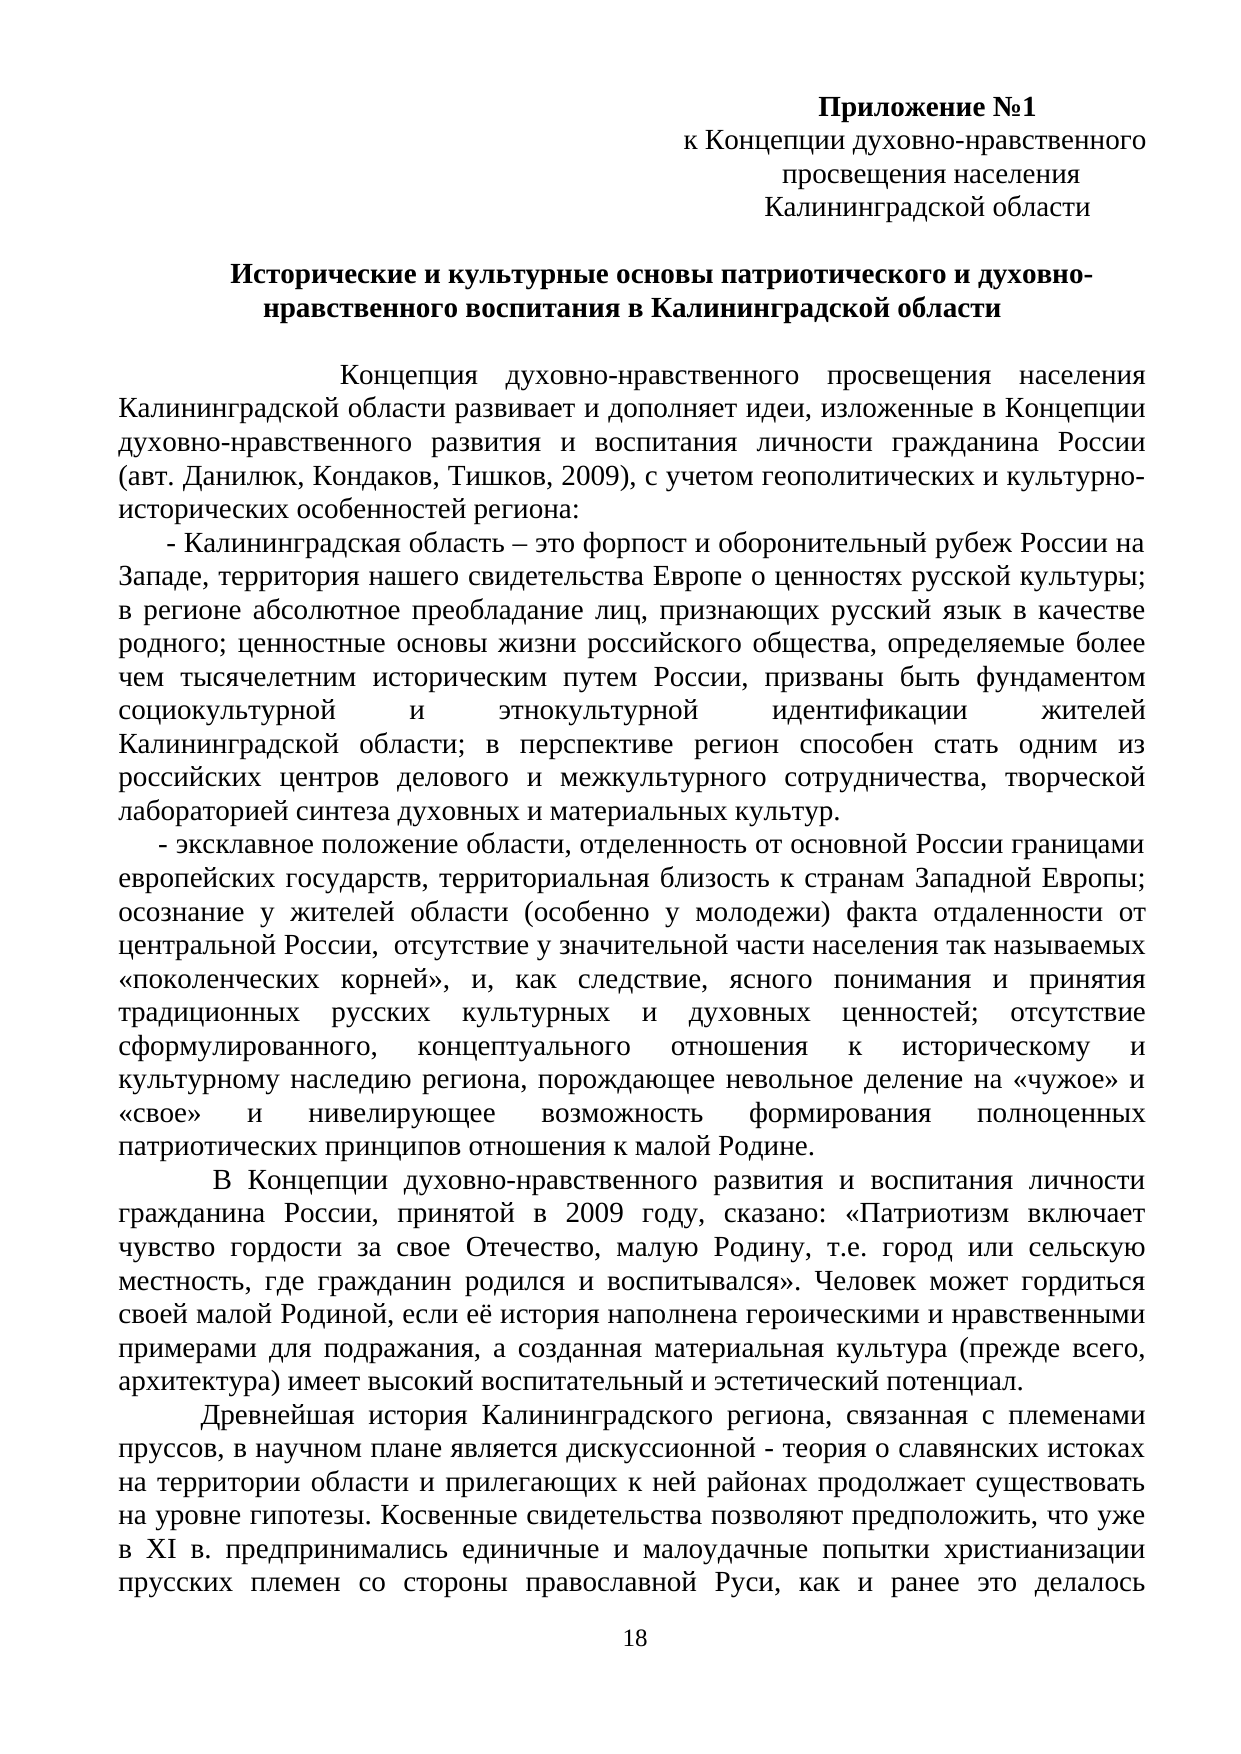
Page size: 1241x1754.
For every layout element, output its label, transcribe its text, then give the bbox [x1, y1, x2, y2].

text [118, 1397, 1147, 1598]
text Калининградской области [118, 189, 1147, 223]
text Приложение №1 [559, 89, 1147, 122]
text В Концепции духовно-нравственного развития и воспитания личности гражданина России, принятой в 2009 году, сказано: «Патриотизм включает чувство гордости за свое Отечество, малую Родину, т.е. город или сельскую местность, где гражданин родился и воспитывался». Человек может гордиться своей малой Родиной, если её история наполнена героическими и нравственными примерами для подражания, а созданная материальная культура (прежде всего, архитектура) имеет высокий воспитательный и эстетический потенциал. [118, 1162, 1147, 1397]
text к Концепции духовно-нравственного [118, 122, 1147, 156]
text Исторические и культурные основы патриотического и духовно-нравственного воспитания в Калининградской области [118, 256, 1147, 323]
text - эксклавное положение области, отделенность от основной России границами европейских государств, территориальная близость к странам Западной Европы; осознание у жителей области (особенно у молодежи) факта отдаленности от центральной России, отсутствие у значительной части населения так называемых «поколенческих корней», и, как следствие, ясного понимания и принятия традиционных русских культурных и духовных ценностей; отсутствие сформулированного, концептуального отношения к историческому и культурному наследию региона, порождающее невольное деление на «чужое» и «свое» и нивелирующее возможность формирования полноценных патриотических принципов отношения к малой Родине. [118, 827, 1147, 1162]
text просвещения населения [118, 156, 1147, 189]
text - Калининградская область – это форпост и оборонительный рубеж России на Западе, территория нашего свидетельства Европе о ценностях русской культуры; в регионе абсолютное преобладание лиц, признающих русский язык в качестве родного; ценностные основы жизни российского общества, определяемые более чем тысячелетним историческим путем России, призваны быть фундаментом социокультурной и этнокультурной идентификации жителей Калининградской области; в перспективе регион способен стать одним из российских центров делового и межкультурного сотрудничества, творческой лабораторией синтеза духовных и материальных культур. [118, 525, 1147, 827]
text Концепция духовно-нравственного просвещения населения Калининградской области развивает и дополняет идеи, изложенные в Концепции духовно-нравственного развития и воспитания личности гражданина России (авт. Данилюк, Кондаков, Тишков, 2009), с учетом геополитических и культурно-исторических особенностей региона: [118, 357, 1147, 525]
